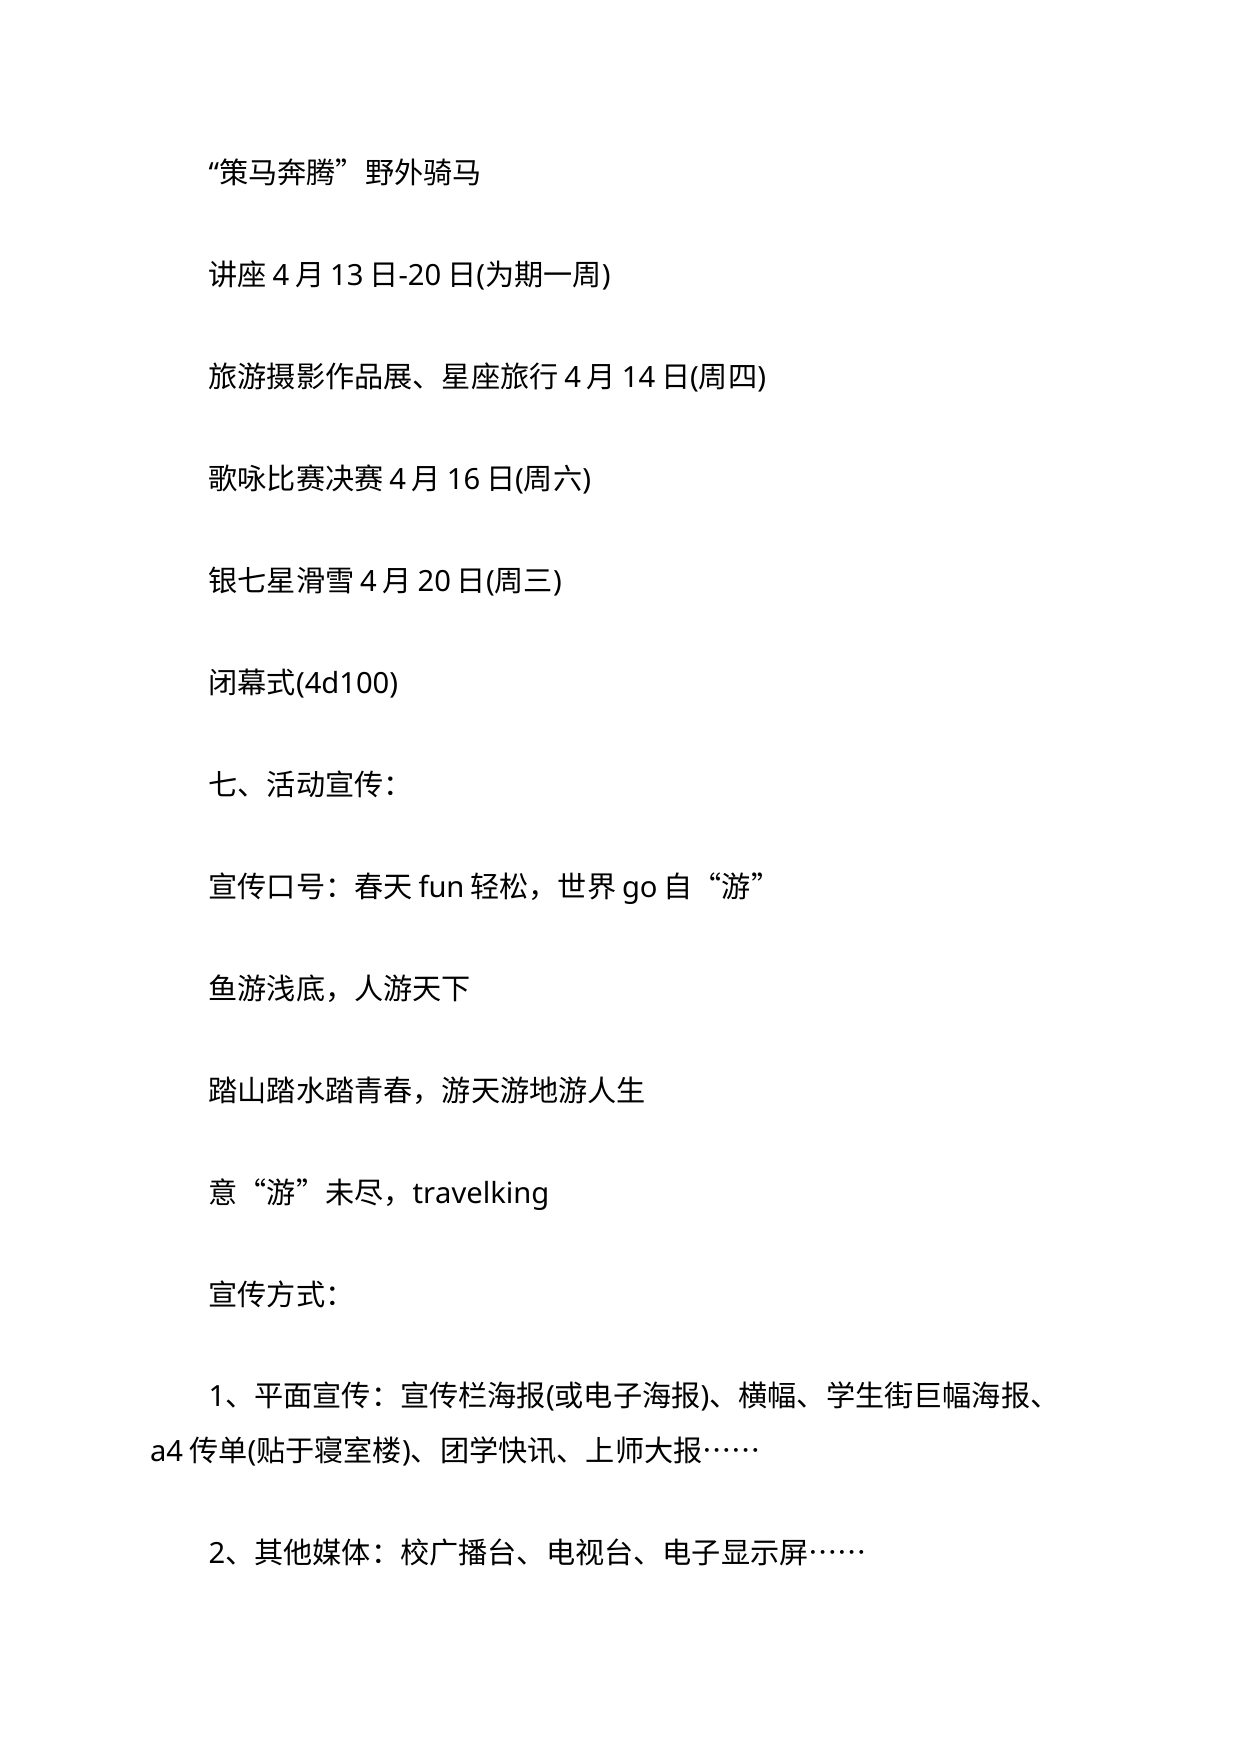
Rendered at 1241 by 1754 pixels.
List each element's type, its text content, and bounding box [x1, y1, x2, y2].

text 宣传方式： [150, 1271, 1090, 1313]
text 旅游摄影作品展、星座旅行4月14日(周四) [150, 354, 1090, 396]
text 歌咏比赛决赛4月16日(周六) [150, 456, 1090, 498]
text 银七星滑雪4月20日(周三) [150, 558, 1090, 600]
text 讲座4月13日-20日(为期一周) [150, 252, 1090, 294]
text 七、活动宣传： [150, 762, 1090, 804]
text 踏山踏水踏青春，游天游地游人生 [150, 1067, 1090, 1110]
text 闭幕式(4d100) [150, 660, 1090, 702]
text 鱼游浅底，人游天下 [150, 966, 1090, 1008]
text 1、平面宣传：宣传栏海报(或电子海报)、横幅、学生街巨幅海报、a4传单(贴于寝室楼)、团学快讯、上师大报…… [150, 1373, 1090, 1470]
text 意“游”未尽，travelking [150, 1169, 1090, 1212]
text “策马奔腾”野外骑马 [150, 150, 1090, 192]
text 2、其他媒体：校广播台、电视台、电子显示屏…… [150, 1530, 1090, 1572]
text 宣传口号：春天fun轻松，世界go自“游” [150, 864, 1090, 906]
